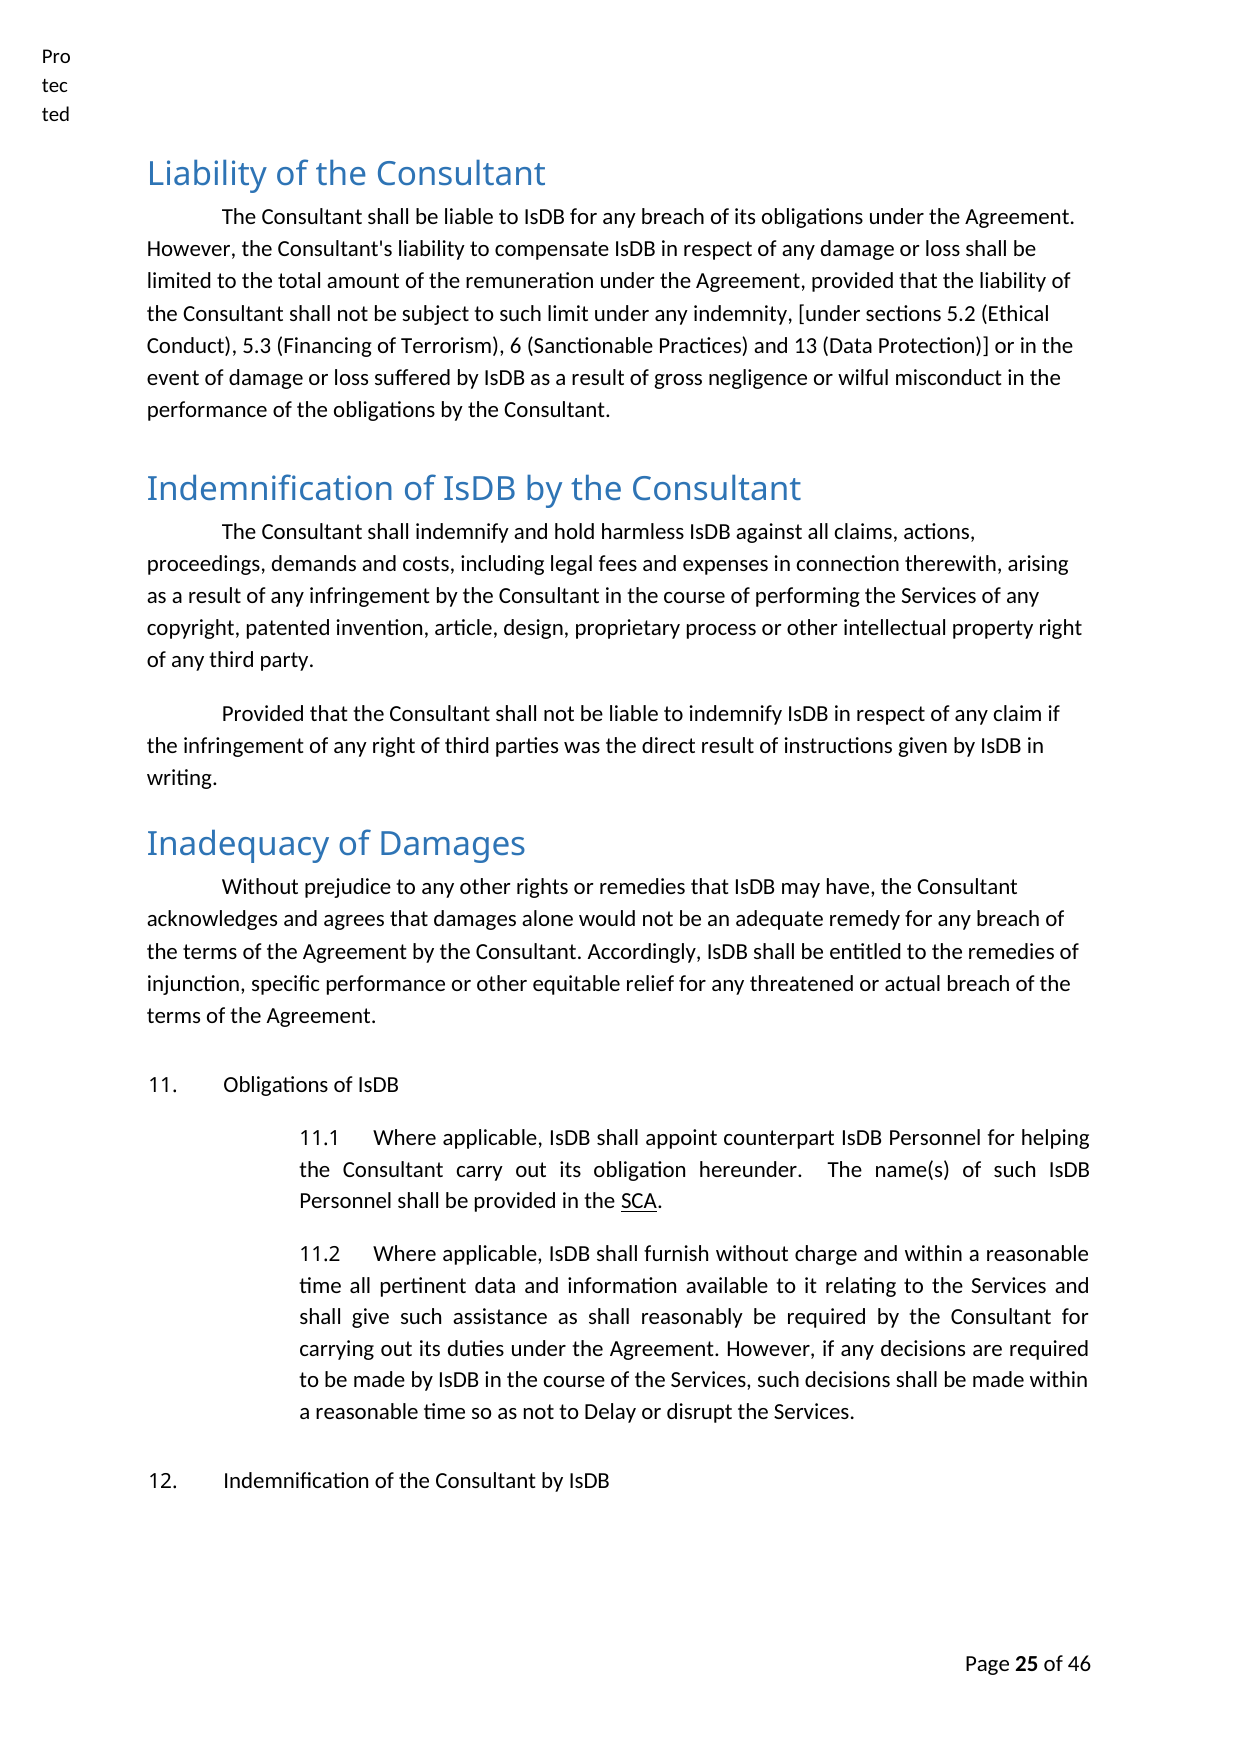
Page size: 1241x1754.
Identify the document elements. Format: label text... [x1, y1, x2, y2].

text Without prejudice to any other rights or remedies that IsDB may have, the Consultant acknowledges and agrees that damages alone would not be an adequate remedy for any breach of the terms of the Agreement by the Consultant. Accordingly, IsDB shall be entitled to the remedies of injunction, specific performance or other equitable relief for any threatened or actual breach of the terms of the Agreement. [147, 872, 1091, 1029]
text The Consultant shall be liable to IsDB for any breach of its obligations under the Agreement. However, the Consultant's liability to compensate IsDB in respect of any damage or loss shall be limited to the total amount of the remuneration under the Agreement, provided that the liability of the Consultant shall not be subject to such limit under any indemnity, [under sections 5.2 (Ethical Conduct), 5.3 (Financing of Terrorism), 6 (Sanctionable Practices) and 13 (Data Protection)] or in the event of damage or loss suffered by IsDB as a result of gross negligence or wilful misconduct in the performance of the obligations by the Consultant. [147, 202, 1091, 423]
subtitle Inadequacy of Damages [147, 820, 1091, 866]
subtitle Liability of the Consultant [147, 150, 1091, 195]
subtitle Indemnification of IsDB by the Consultant [147, 465, 1091, 510]
text Provided that the Consultant shall not be liable to indemnify IsDB in respect of any claim if the infringement of any right of third parties was the direct result of instructions given by IsDB in writing. [147, 699, 1091, 791]
list Indemnification of the Consultant by IsDB [148, 1466, 1091, 1494]
list Where applicable, IsDB shall furnish without charge and within a reasonable time all pertinent data and information available to it relating to the Services and shall give such assistance as shall reasonably be required by the Consultant for carrying out its duties under the Agreement. However, if any decisions are required to be made by IsDB in the course of the Services, such decisions shall be made within a reasonable time so as not to Delay or disrupt the Services. [299, 1239, 1091, 1425]
text The Consultant shall indemnify and hold harmless IsDB against all claims, actions, proceedings, demands and costs, including legal fees and expenses in connection therewith, arising as a result of any infringement by the Consultant in the course of performing the Services of any copyright, patented invention, article, design, proprietary process or other intellectual property right of any third party. [147, 517, 1091, 674]
list Obligations of IsDB [148, 1071, 1091, 1099]
list Where applicable, IsDB shall appoint counterpart IsDB Personnel for helping the Consultant carry out its obligation hereunder. The name(s) of such IsDB Personnel shall be provided in the SCA. [299, 1123, 1091, 1215]
